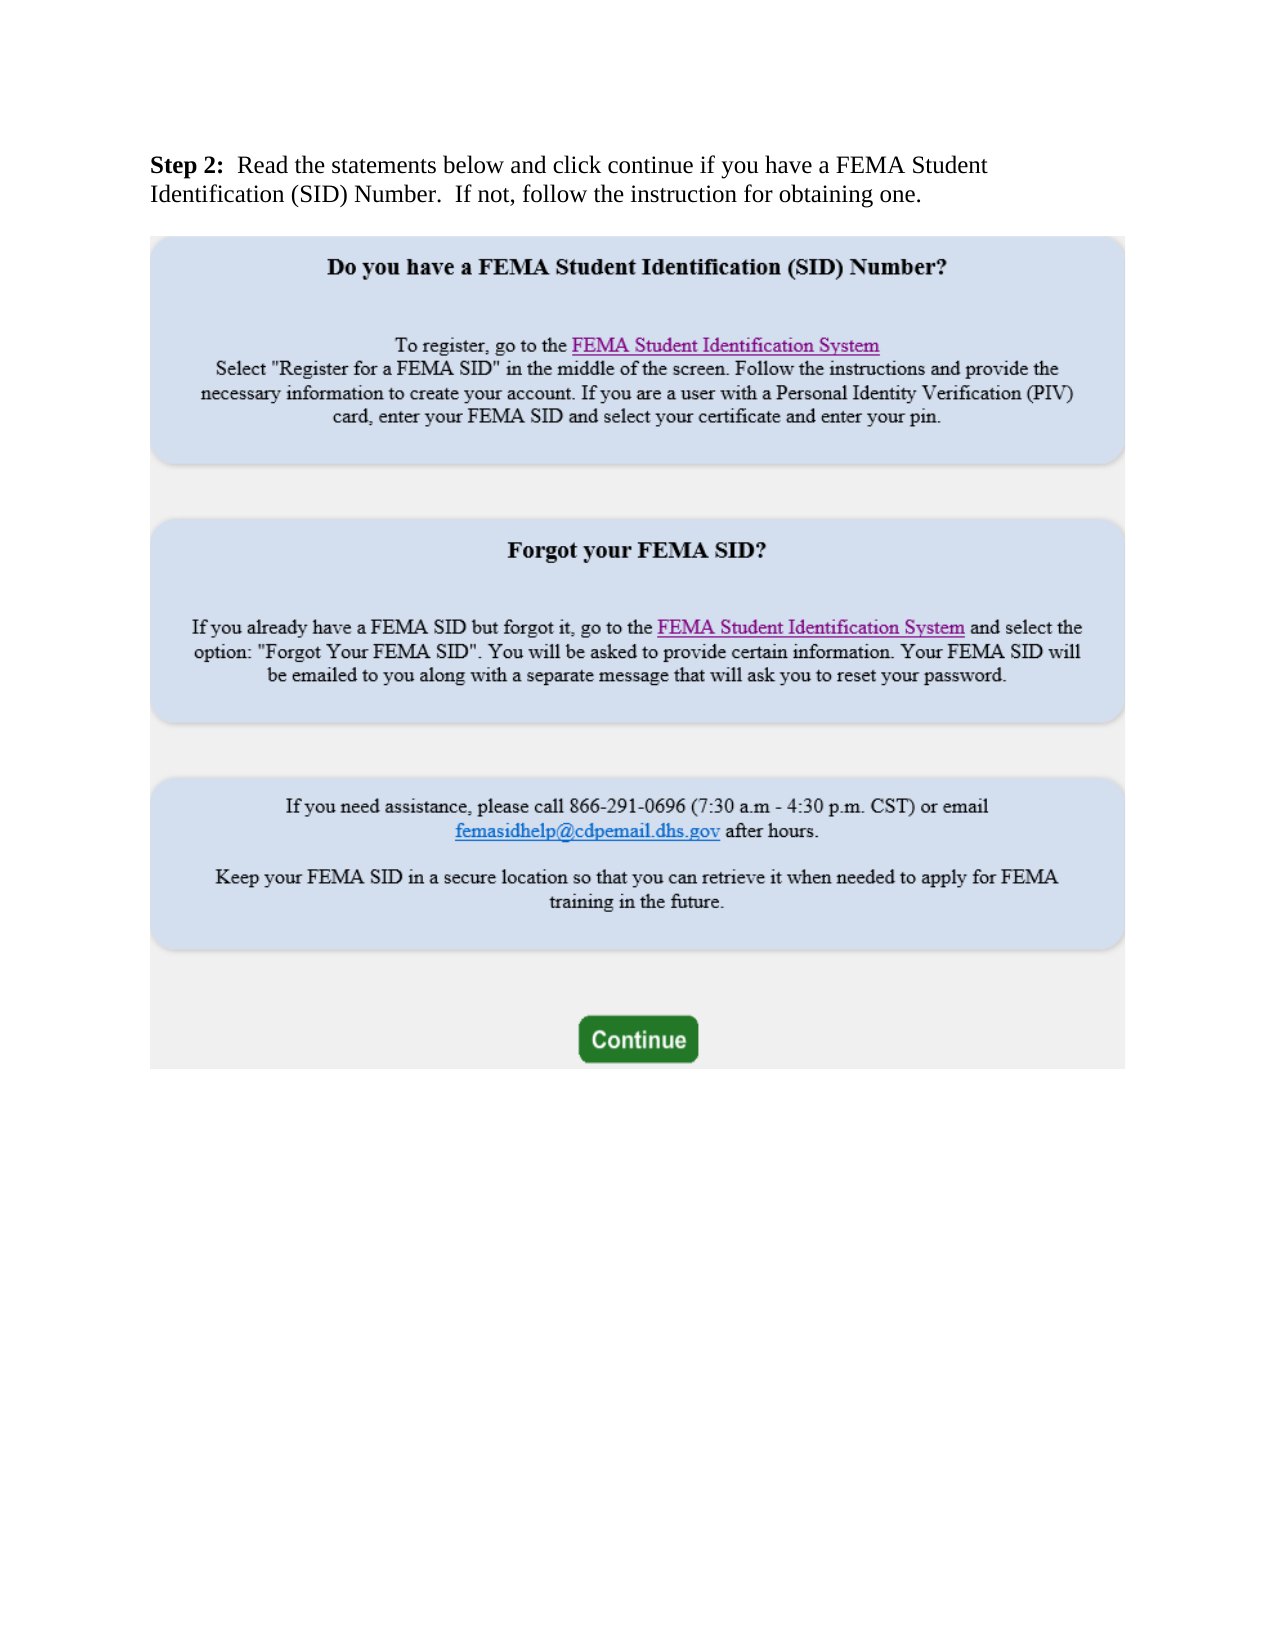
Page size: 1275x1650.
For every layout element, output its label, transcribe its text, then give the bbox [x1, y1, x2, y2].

text Step 2: Read the statements below and click continue if you have a FEMA Student Identification (SID) Number. If not, follow the instruction for obtaining one. [150, 150, 1125, 207]
picture [150, 236, 1125, 1069]
